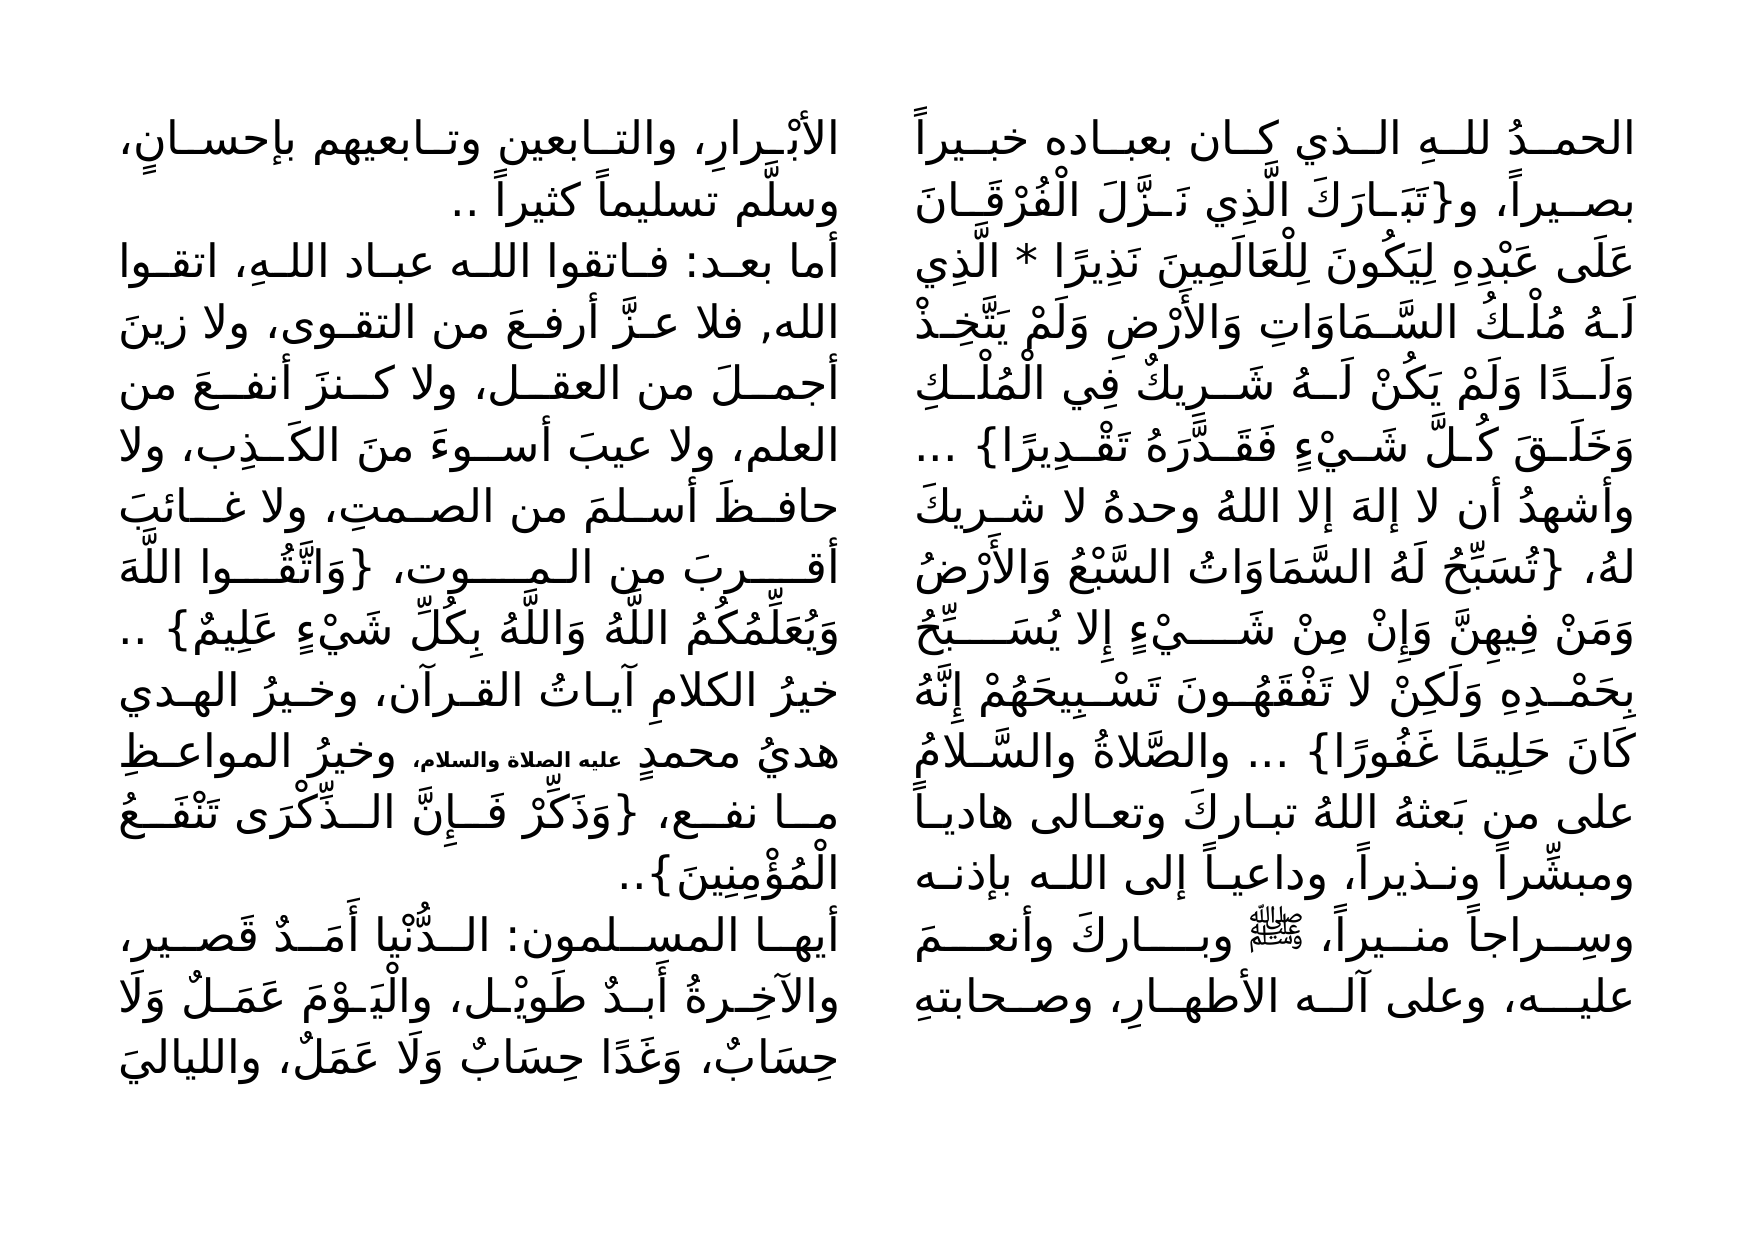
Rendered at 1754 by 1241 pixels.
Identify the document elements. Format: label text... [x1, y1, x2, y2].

text أما بعد: فاتقوا الله عباد اللهِ، اتقوا الله, فلا عزَّ أرفعَ من التقوى، ولا زينَ أجملَ من العقل، ولا كنزَ أنفعَ من العلم، ولا عيبَ أسوءَ منَ الكَذِب، ولا حافظَ أسلمَ من الصمتِ، ولا غـائبَ أقـربَ من الـمـوت، {وَاتَّقُوا اللَّهَ وَيُعَلِّمُكُمُ اللَّهُ وَاللَّهُ بِكُلِّ شَيْءٍ عَلِيمٌ} .. خيرُ الكلامِ آياتُ القرآن، وخيرُ الهدي هديُ محمدٍ عليه الصلاة والسلام، وخيرُ المواعظِ ما نفع، {وَذَكِّرْ فَإِنَّ الذِّكْرَى تَنْفَعُ الْمُؤْمِنِينَ}.. [118, 235, 840, 901]
text الحمدُ للهِ الذي كان بعباده خبيراً بصيراً، و{تَبَارَكَ الَّذِي نَزَّلَ الْفُرْقَانَ عَلَى عَبْدِهِ لِيَكُونَ لِلْعَالَمِينَ نَذِيرًا * الَّذِي لَهُ مُلْكُ السَّمَاوَاتِ وَالأَرْضِ وَلَمْ يَتَّخِذْ وَلَدًا وَلَمْ يَكُنْ لَهُ شَرِيكٌ فِي الْمُلْكِ وَخَلَقَ كُلَّ شَيْءٍ فَقَدَّرَهُ تَقْدِيرًا} ... وأشهدُ أن لا إلهَ إلا اللهُ وحدهُ لا شريكَ لهُ، {تُسَبِّحُ لَهُ السَّمَاوَاتُ السَّبْعُ وَالأَرْضُ وَمَنْ فِيهِنَّ وَإِنْ مِنْ شَيْءٍ إِلا يُسَبِّحُ بِحَمْدِهِ وَلَكِنْ لا تَفْقَهُونَ تَسْبِيحَهُمْ إِنَّهُ كَانَ حَلِيمًا غَفُورًا} ... والصَّلاةُ والسَّلامُ على من بَعثهُ اللهُ تباركَ وتعالى هادياً ومبشِّراً ونذيراً، وداعياً إلى الله بإذنه وسِراجاً منيراً، ﷺ وبــاركَ وأنعـمَ عليـه، وعلى آله الأطهارِ، وصحابتهِ الأبْرارِ، والتابعين وتابعيهم بإحسانٍ، وسلَّم تسليماً كثيراً .. [118, 112, 840, 227]
text الحمدُ للهِ الذي كان بعباده خبيراً بصيراً، و{تَبَارَكَ الَّذِي نَزَّلَ الْفُرْقَانَ عَلَى عَبْدِهِ لِيَكُونَ لِلْعَالَمِينَ نَذِيرًا * الَّذِي لَهُ مُلْكُ السَّمَاوَاتِ وَالأَرْضِ وَلَمْ يَتَّخِذْ وَلَدًا وَلَمْ يَكُنْ لَهُ شَرِيكٌ فِي الْمُلْكِ وَخَلَقَ كُلَّ شَيْءٍ فَقَدَّرَهُ تَقْدِيرًا} ... وأشهدُ أن لا إلهَ إلا اللهُ وحدهُ لا شريكَ لهُ، {تُسَبِّحُ لَهُ السَّمَاوَاتُ السَّبْعُ وَالأَرْضُ وَمَنْ فِيهِنَّ وَإِنْ مِنْ شَيْءٍ إِلا يُسَبِّحُ بِحَمْدِهِ وَلَكِنْ لا تَفْقَهُونَ تَسْبِيحَهُمْ إِنَّهُ كَانَ حَلِيمًا غَفُورًا} ... والصَّلاةُ والسَّلامُ على من بَعثهُ اللهُ تباركَ وتعالى هادياً ومبشِّراً ونذيراً، وداعياً إلى الله بإذنه وسِراجاً منيراً، ﷺ وبــاركَ وأنعـمَ عليـه، وعلى آله الأطهارِ، وصحابتهِ الأبْرارِ، والتابعين وتابعيهم بإحسانٍ، وسلَّم تسليماً كثيراً .. [914, 112, 1636, 1023]
